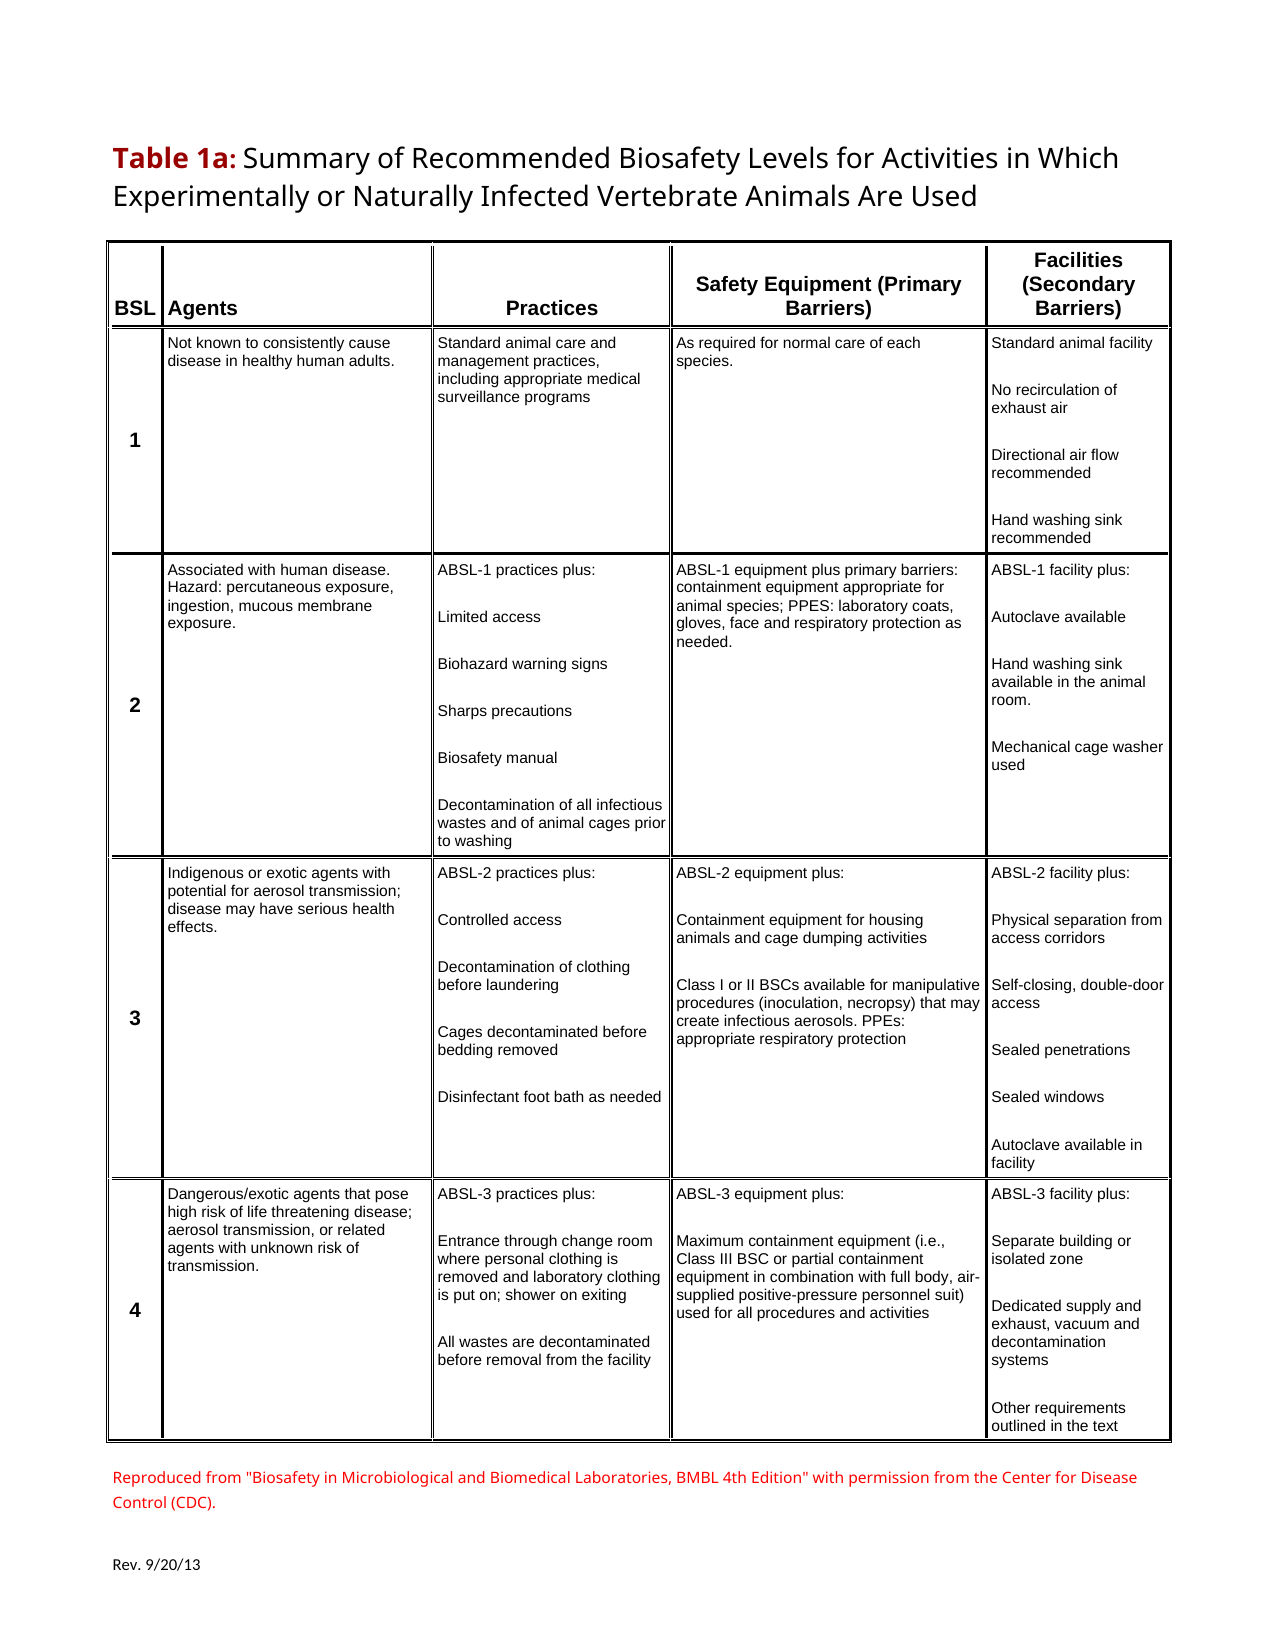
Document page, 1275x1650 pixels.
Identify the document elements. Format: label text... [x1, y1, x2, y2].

table_cell Not known to consistently cause disease in healthy human adults. [164, 329, 431, 552]
table_cell Standard animal facility No recirculation of exhaust air Directional air flow recommended Hand washing sink recommended [988, 325, 1170, 552]
table_cell ABSL-1 practices plus: Limited access Biohazard warning signs Sharps precautions Biosafety manual Decontamination of all infectious wastes and of animal cages prior to washing [434, 555, 669, 855]
table_header Agents [162, 243, 432, 325]
text Table 1a: Summary of Recommended Biosafety Levels for Activities in Which Experimentally or Naturally Infected Vertebrate Animals Are Used [112, 138, 1162, 215]
table_cell As required for normal care of each species. [673, 329, 985, 552]
table_cell ABSL-3 facility plus: Separate building or isolated zone Dedicated supply and exhaust, vacuum and decontamination systems Other requirements outlined in the text [986, 1176, 1170, 1439]
table_cell ABSL-1 equipment plus primary barriers: containment equipment appropriate for animal species; PPES: laboratory coats, gloves, face and respiratory protection as needed. [673, 555, 985, 855]
table_cell 1 [109, 325, 161, 552]
text Reproduced from "Biosafety in Microbiological and Biomedical Laboratories, BMBL 4th Edition" with permission from the Center for Disease Control (CDC). [112, 1443, 1162, 1513]
table_cell ABSL-2 practices plus: Controlled access Decontamination of clothing before laundering Cages decontaminated before bedding removed Disinfectant foot bath as needed [434, 859, 669, 1176]
table_header Safety Equipment (Primary Barriers) [671, 243, 986, 325]
table_cell Indigenous or exotic agents with potential for aerosol transmission; disease may have serious health effects. [164, 859, 431, 1176]
table_cell ABSL-1 facility plus: Autoclave available Hand washing sink available in the animal room. Mechanical cage washer used [988, 552, 1169, 855]
table_header Facilities (Secondary Barriers) [986, 243, 1169, 325]
table_cell ABSL-2 equipment plus: Containment equipment for housing animals and cage dumping activities Class I or II BSCs available for manipulative procedures (inoculation, necropsy) that may create infectious aerosols. PPEs: appropriate respiratory protection [673, 859, 985, 1176]
table_header BSL [109, 243, 162, 325]
table_header Practices [433, 242, 671, 325]
table_cell ABSL-2 facility plus: Physical separation from access corridors Self-closing, double-door access Sealed penetrations Sealed windows Autoclave available in facility [988, 855, 1170, 1176]
table_cell 2 [109, 552, 161, 855]
table_cell Standard animal care and management practices, including appropriate medical surveillance programs [434, 329, 669, 552]
table_cell Dangerous/exotic agents that pose high risk of life threatening disease; aerosol transmission, or related agents with unknown risk of transmission. [162, 1180, 432, 1439]
table_cell 3 [109, 855, 161, 1176]
table_cell ABSL-3 equipment plus: Maximum containment equipment (i.e., Class III BSC or partial containment equipment in combination with full body, air-supplied positive-pressure personnel suit) used for all procedures and activities [671, 1180, 986, 1439]
table_cell 4 [109, 1176, 162, 1439]
table_cell Associated with human disease. Hazard: percutaneous exposure, ingestion, mucous membrane exposure. [164, 555, 431, 855]
table_cell ABSL-3 practices plus: Entrance through change room where personal clothing is removed and laboratory clothing is put on; shower on exiting All wastes are decontaminated before removal from the facility [433, 1176, 671, 1439]
